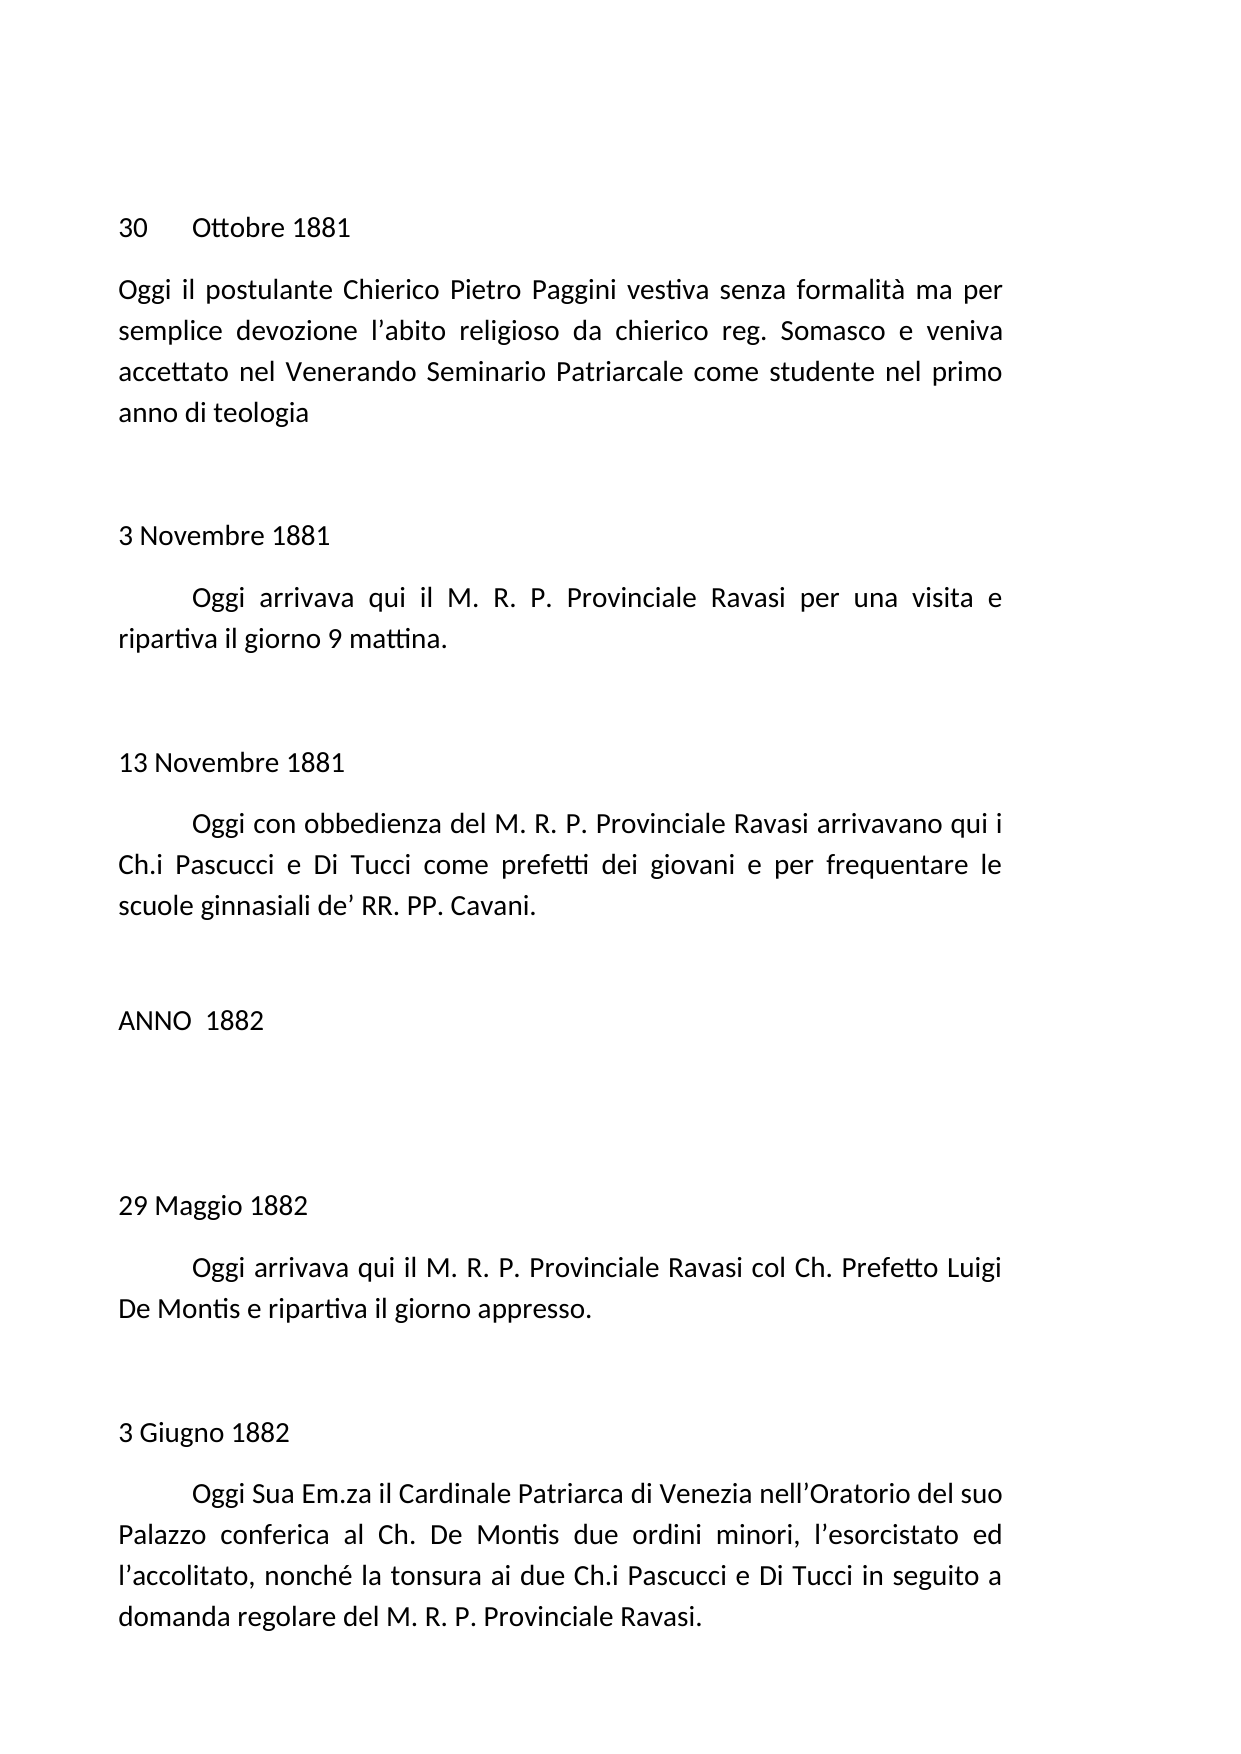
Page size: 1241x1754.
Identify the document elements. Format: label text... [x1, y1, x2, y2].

text Oggi arrivava qui il M. R. P. Provinciale Ravasi per una visita e ripartiva il giorno 9 mattina. [118, 579, 1004, 656]
text 29 Maggio 1882 [118, 1187, 1004, 1223]
text 13 Novembre 1881 [118, 744, 1004, 779]
text Oggi Sua Em.za il Cardinale Patriarca di Venezia nell’Oratorio del suo Palazzo conferica al Ch. De Montis due ordini minori, l’esorcistato ed l’accolitato, nonché la tonsura ai due Ch.i Pascucci e Di Tucci in seguito a domanda regolare del M. R. P. Provinciale Ravasi. [118, 1476, 1004, 1634]
text ANNO 1882 [118, 1002, 1004, 1038]
text Oggi il postulante Chierico Pietro Paggini vestiva senza formalità ma per semplice devozione l’abito religioso da chierico reg. Somasco e veniva accettato nel Venerando Seminario Patriarcale come studente nel primo anno di teologia [118, 271, 1004, 429]
text 3 Novembre 1881 [118, 517, 1004, 553]
text 30 Ottobre 1881 [118, 209, 1004, 245]
text Oggi con obbedienza del M. R. P. Provinciale Ravasi arrivavano qui i Ch.i Pascucci e Di Tucci come prefetti dei giovani e per frequentare le scuole ginnasiali de’ RR. PP. Cavani. [118, 806, 1004, 923]
text 3 Giugno 1882 [118, 1414, 1004, 1449]
text Oggi arrivava qui il M. R. P. Provinciale Ravasi col Ch. Prefetto Luigi De Montis e ripartiva il giorno appresso. [118, 1249, 1004, 1326]
